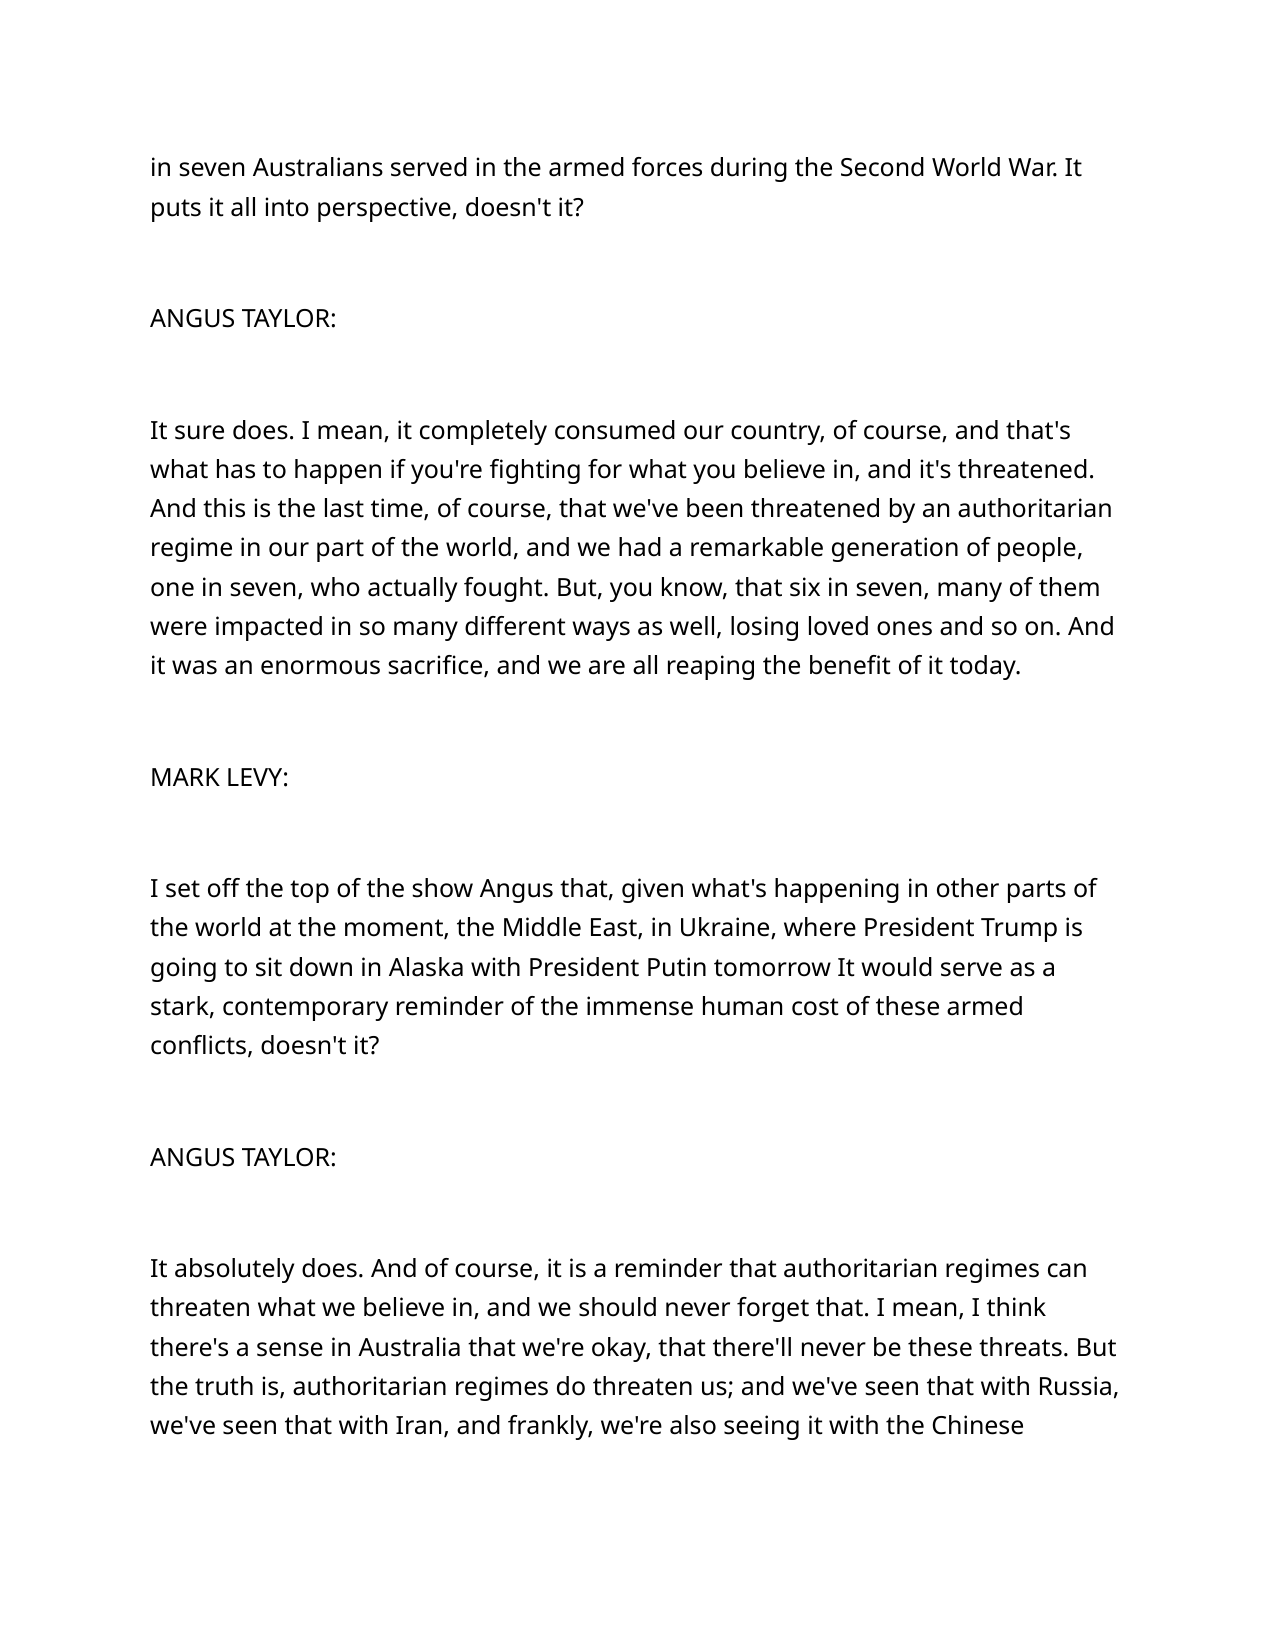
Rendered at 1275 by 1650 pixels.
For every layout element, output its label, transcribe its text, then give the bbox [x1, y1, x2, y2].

text ANGUS TAYLOR: [150, 301, 1125, 335]
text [150, 150, 1125, 223]
text ANGUS TAYLOR: [150, 1139, 1125, 1173]
text It sure does. I mean, it completely consumed our country, of course, and that's what has to happen if you're fighting for what you believe in, and it's threatened. And this is the last time, of course, that we've been threatened by an authoritarian regime in our part of the world, and we had a remarkable generation of people, one in seven, who actually fought. But, you know, that six in seven, many of them were impacted in so many different ways as well, losing loved ones and so on. And it was an enormous sacrifice, and we are all reaping the benefit of it today. [150, 412, 1125, 682]
text I set off the top of the show Angus that, given what's happening in other parts of the world at the moment, the Middle East, in Ukraine, where President Trump is going to sit down in Alaska with President Putin tomorrow It would serve as a stark, contemporary reminder of the immense human cost of these armed conflicts, doesn't it? [150, 871, 1125, 1062]
text MARK LEVY: [150, 759, 1125, 793]
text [150, 1251, 1125, 1442]
